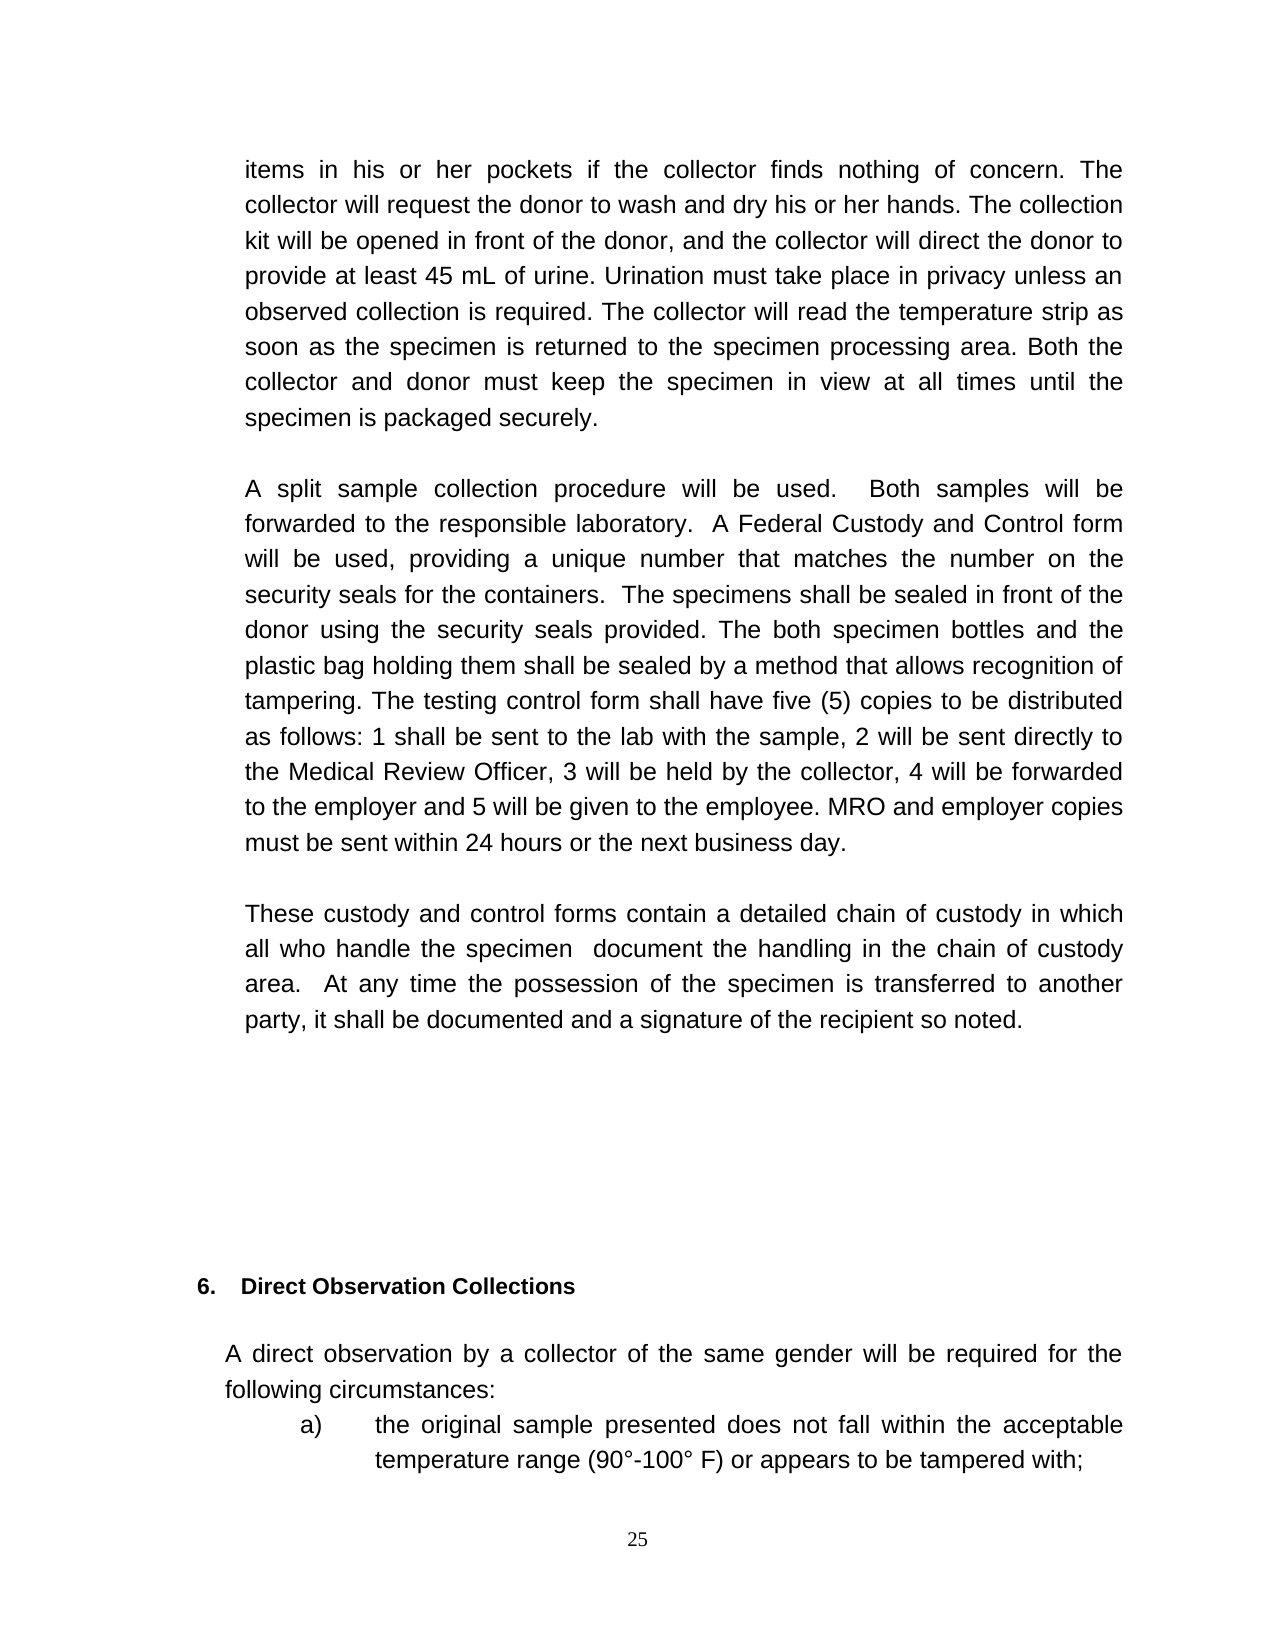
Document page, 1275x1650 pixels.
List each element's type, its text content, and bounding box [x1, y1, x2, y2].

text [244, 150, 1125, 433]
text These custody and control forms contain a detailed chain of custody in which all who handle the specimen document the handling in the chain of custody area. At any time the possession of the specimen is transferred to another party, it shall be documented and a signature of the recipient so noted. [244, 894, 1125, 1035]
text A direct observation by a collector of the same gender will be required for the following circumstances: [225, 1334, 1125, 1405]
list Direct Observation Collections [197, 1273, 1125, 1299]
text A split sample collection procedure will be used. Both samples will be forwarded to the responsible laboratory. A Federal Custody and Control form will be used, providing a unique number that matches the number on the security seals for the containers. The specimens shall be sealed in front of the donor using the security seals provided. The both specimen bottles and the plastic bag holding them shall be sealed by a method that allows recognition of tampering. The testing control form shall have five (5) copies to be distributed as follows: 1 shall be sent to the lab with the sample, 2 will be sent directly to the Medical Review Officer, 3 will be held by the collector, 4 will be forwarded to the employer and 5 will be given to the employee. MRO and employer copies must be sent within 24 hours or the next business day. [244, 469, 1125, 858]
list the original sample presented does not fall within the acceptable temperature range (90°-100° F) or appears to be tampered with; [300, 1405, 1125, 1476]
